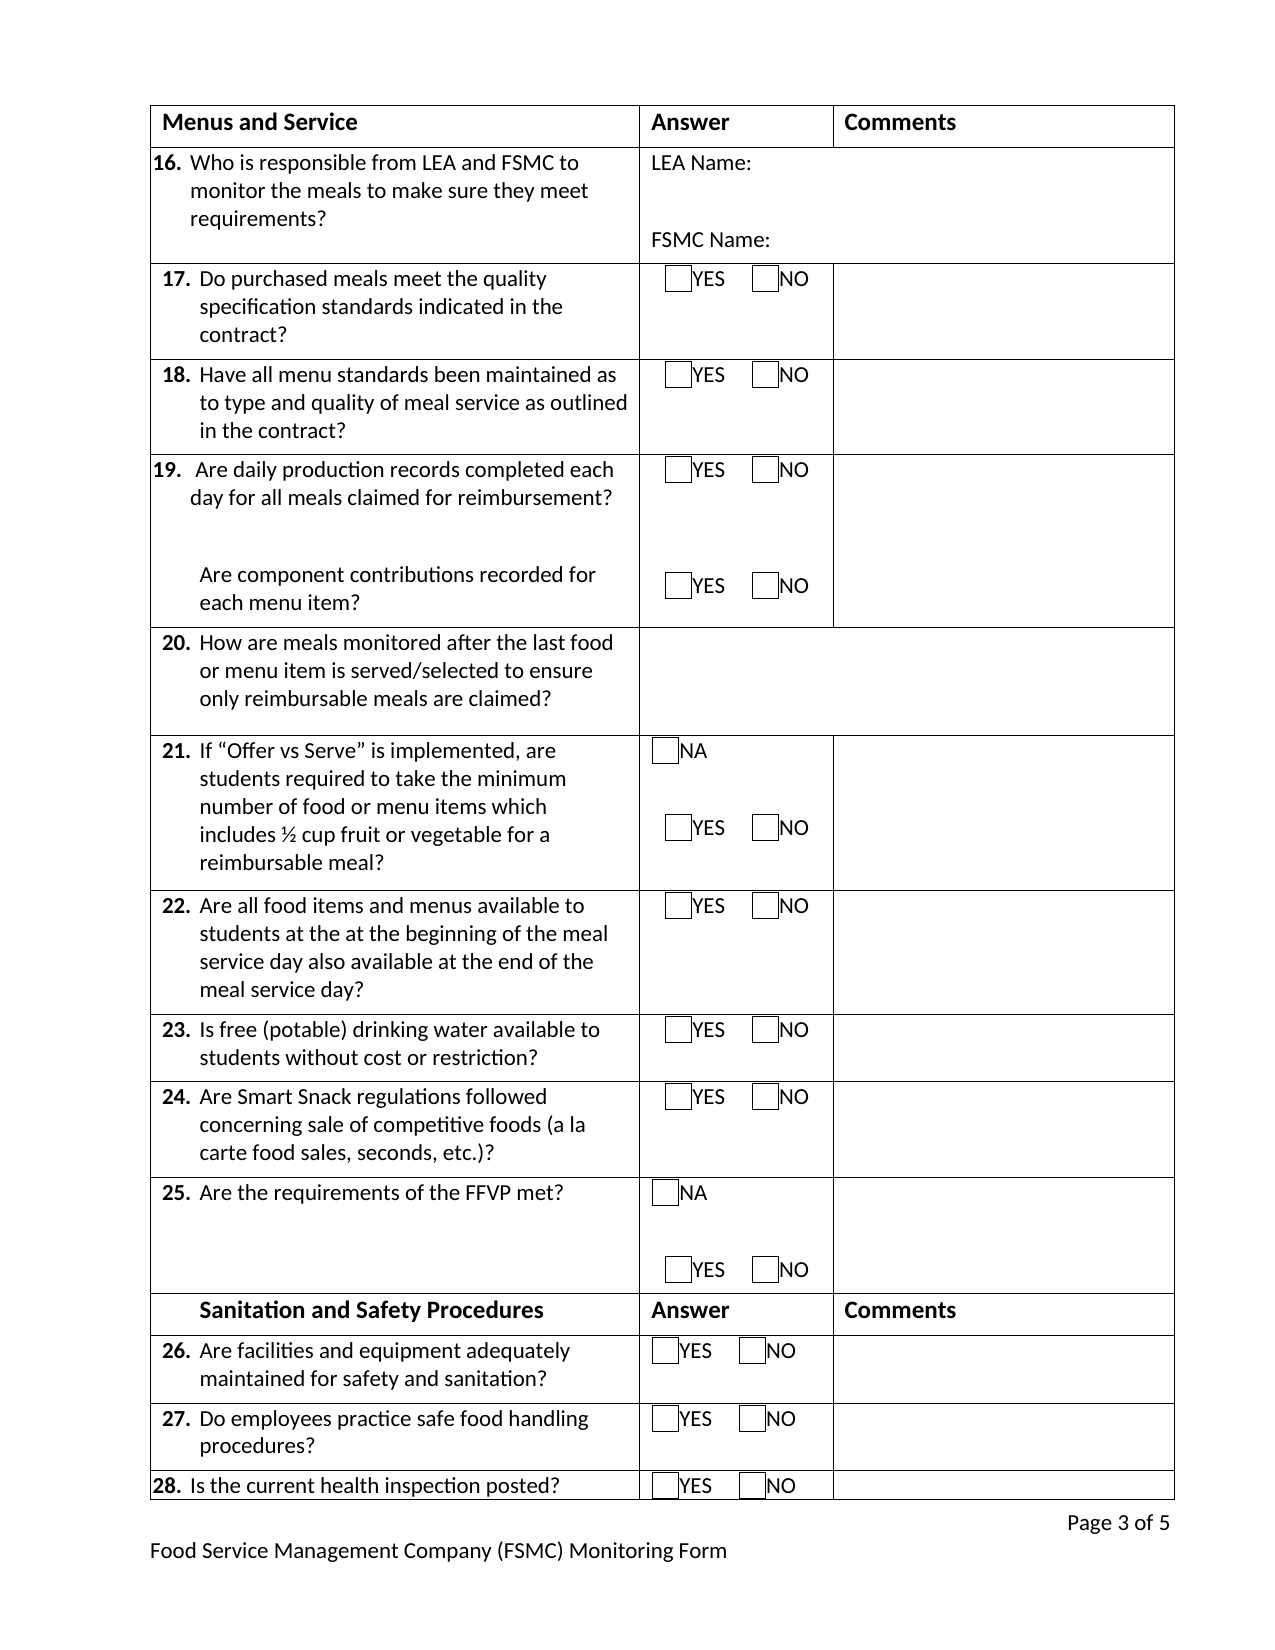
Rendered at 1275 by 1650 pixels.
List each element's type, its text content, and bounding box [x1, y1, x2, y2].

table_cell Sanitation and Safety Procedures [151, 1294, 639, 1335]
table_cell [834, 360, 1174, 454]
table_cell Is free (potable) drinking water available to students without cost or restriction? [151, 1015, 639, 1081]
table_cell Comments [834, 1294, 1174, 1335]
table_cell [834, 1178, 1174, 1293]
table_cell [834, 1336, 1174, 1403]
table_cell Menus and Service [151, 106, 639, 147]
table_cell How are meals monitored after the last food or menu item is served/selected to ensure only reimbursable meals are claimed? [151, 628, 639, 735]
table_cell YES NO [640, 1404, 833, 1470]
table_cell Answer [640, 106, 833, 147]
table_cell Comments [834, 106, 1174, 147]
table_cell [640, 628, 1174, 735]
table_cell NA YES NO [640, 736, 833, 890]
table_cell [834, 1015, 1174, 1081]
table_cell Have all menu standards been maintained as to type and quality of meal service as outlined in the contract? [151, 360, 639, 454]
table_cell YES NO [640, 1015, 833, 1081]
table_cell LEA Name: FSMC Name: [640, 148, 1174, 263]
table_cell [834, 891, 1174, 1014]
table_cell YES NO [640, 360, 833, 454]
table_cell [834, 1471, 1174, 1499]
table_cell Answer [640, 1294, 833, 1335]
table_cell Who is responsible from LEA and FSMC to monitor the meals to make sure they meet requirements? [151, 148, 639, 263]
table_cell [834, 455, 1174, 627]
table_cell YES NO [640, 891, 833, 1014]
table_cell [151, 1471, 639, 1499]
table_cell NA YES NO [640, 1178, 833, 1293]
table_cell Do employees practice safe food handling procedures? [151, 1404, 639, 1470]
table_cell Are daily production records completed each day for all meals claimed for reimbursement? Are component contributions recorded for each menu item? [151, 455, 639, 627]
table_cell YES NO [640, 1082, 833, 1177]
table_cell If “Offer vs Serve” is implemented, are students required to take the minimum number of food or menu items which includes ½ cup fruit or vegetable for a reimbursable meal? [151, 736, 639, 890]
table_cell [834, 1404, 1174, 1470]
table_cell Are Smart Snack regulations followed concerning sale of competitive foods (a la carte food sales, seconds, etc.)? [151, 1082, 639, 1177]
table_cell YES NO YES NO [640, 1471, 833, 1499]
table_cell [834, 736, 1174, 890]
table_cell YES NO YES NO [640, 455, 833, 627]
table_cell Do purchased meals meet the quality specification standards indicated in the contract? [151, 264, 639, 359]
table_cell [834, 1082, 1174, 1177]
table_cell [834, 264, 1174, 359]
table_cell YES NO [640, 264, 833, 359]
table_cell YES NO [640, 1336, 833, 1403]
table_cell Are the requirements of the FFVP met? [151, 1178, 639, 1293]
table_cell Are all food items and menus available to students at the at the beginning of the meal service day also available at the end of the meal service day? [151, 891, 639, 1014]
table_cell Are facilities and equipment adequately maintained for safety and sanitation? [151, 1336, 639, 1403]
